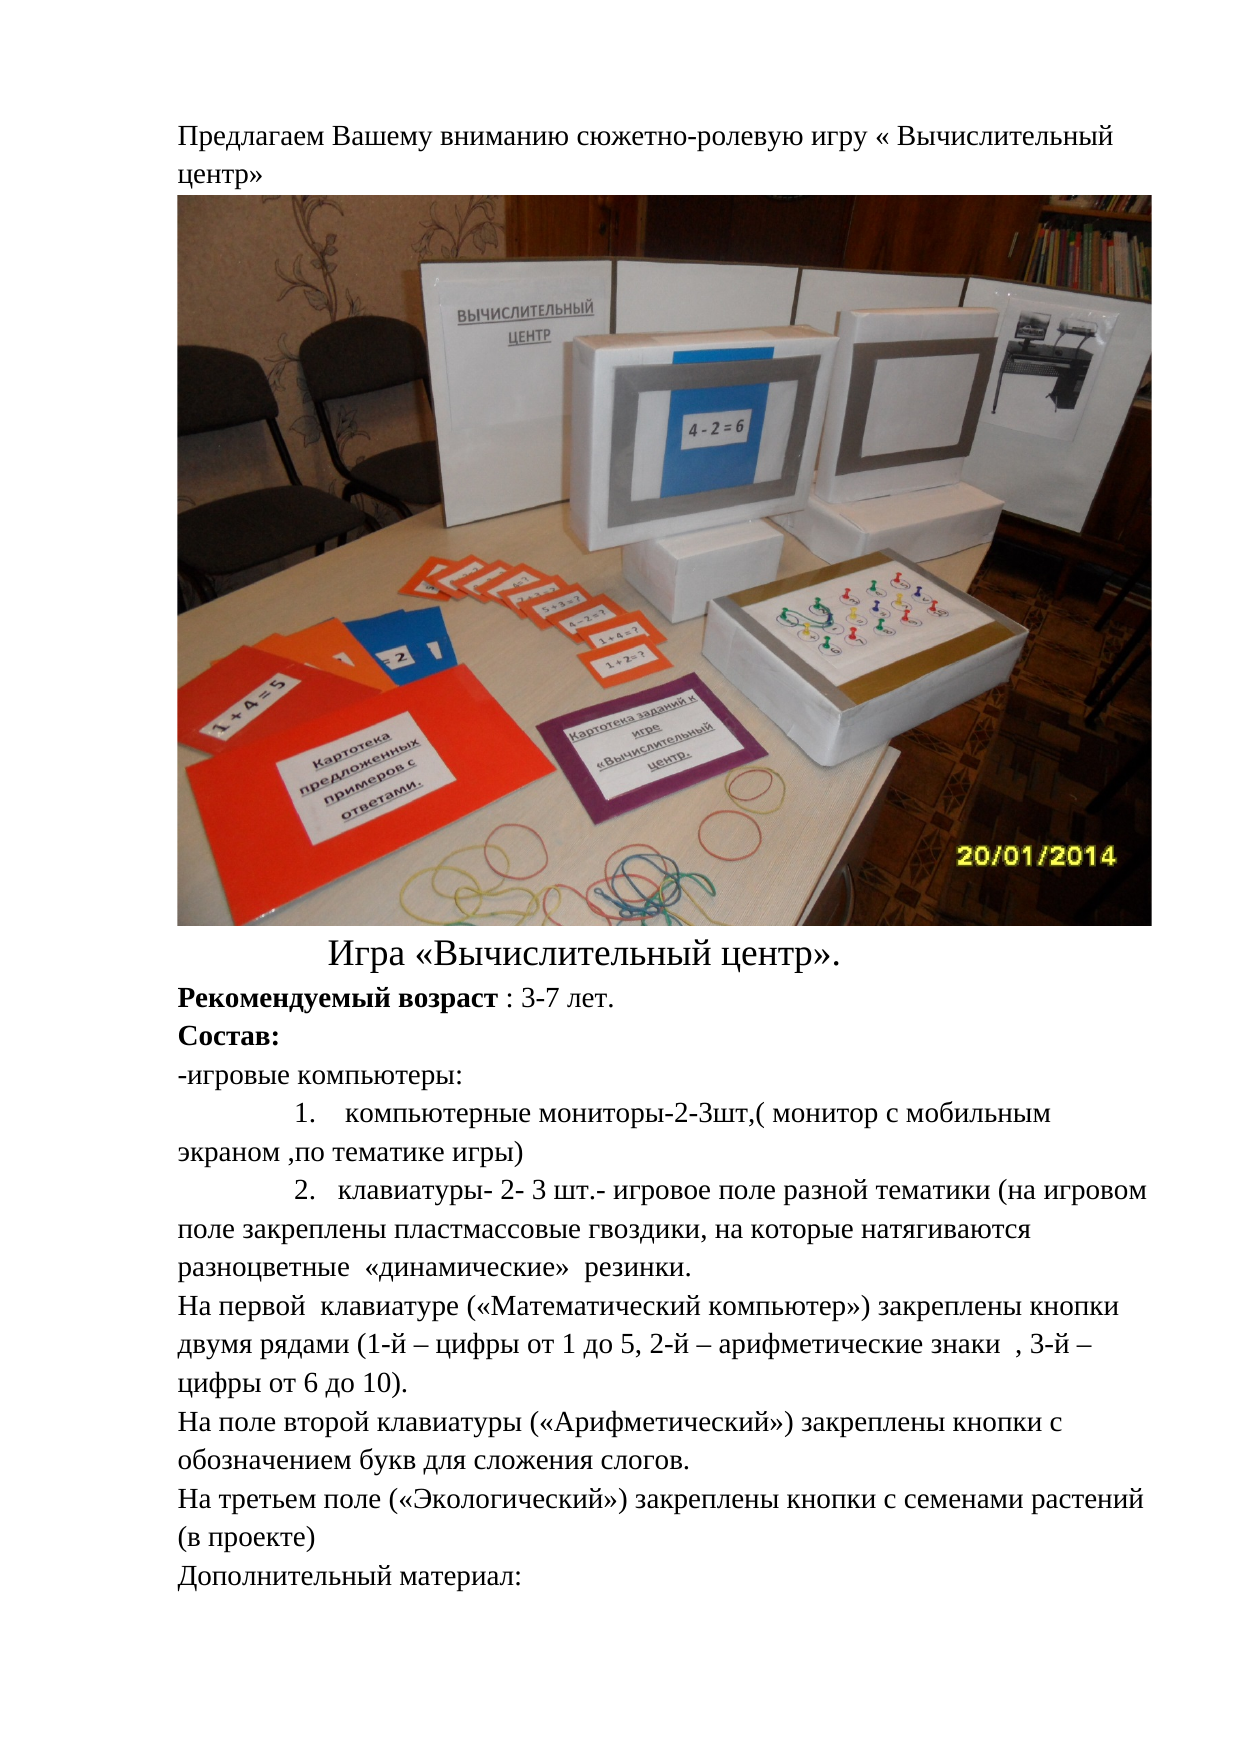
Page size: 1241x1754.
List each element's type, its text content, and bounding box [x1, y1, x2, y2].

text На поле второй клавиатуры («Арифметический») закреплены кнопки с обозначением букв для сложения слогов. [177, 1404, 1152, 1476]
text На первой клавиатуре («Математический компьютер») закреплены кнопки двумя рядами (1-й – цифры от 1 до 5, 2-й – арифметические знаки , 3-й – цифры от 6 до 10). [177, 1288, 1152, 1399]
text 1. компьютерные мониторы-2-3шт,( монитор с мобильным экраном ,по тематике игры) [177, 1095, 1152, 1167]
text Дополнительный материал: [177, 1558, 1152, 1591]
text -игровые компьютеры: [177, 1057, 1152, 1090]
text Игра «Вычислительный центр». [177, 930, 1152, 973]
text На третьем поле («Экологический») закреплены кнопки с семенами растений (в проекте) [177, 1481, 1152, 1553]
text Состав: [177, 1018, 1152, 1052]
text Предлагаем Вашему вниманию сюжетно-ролевую игру « Вычислительный центр» [177, 118, 1152, 190]
picture [177, 195, 1152, 926]
text 2. клавиатуры- 2- 3 шт.- игровое поле разной тематики (на игровом поле закреплены пластмассовые гвоздики, на которые натягиваются разноцветные «динамические» резинки. [177, 1172, 1152, 1283]
text Рекомендуемый возраст : 3-7 лет. [177, 980, 1152, 1013]
